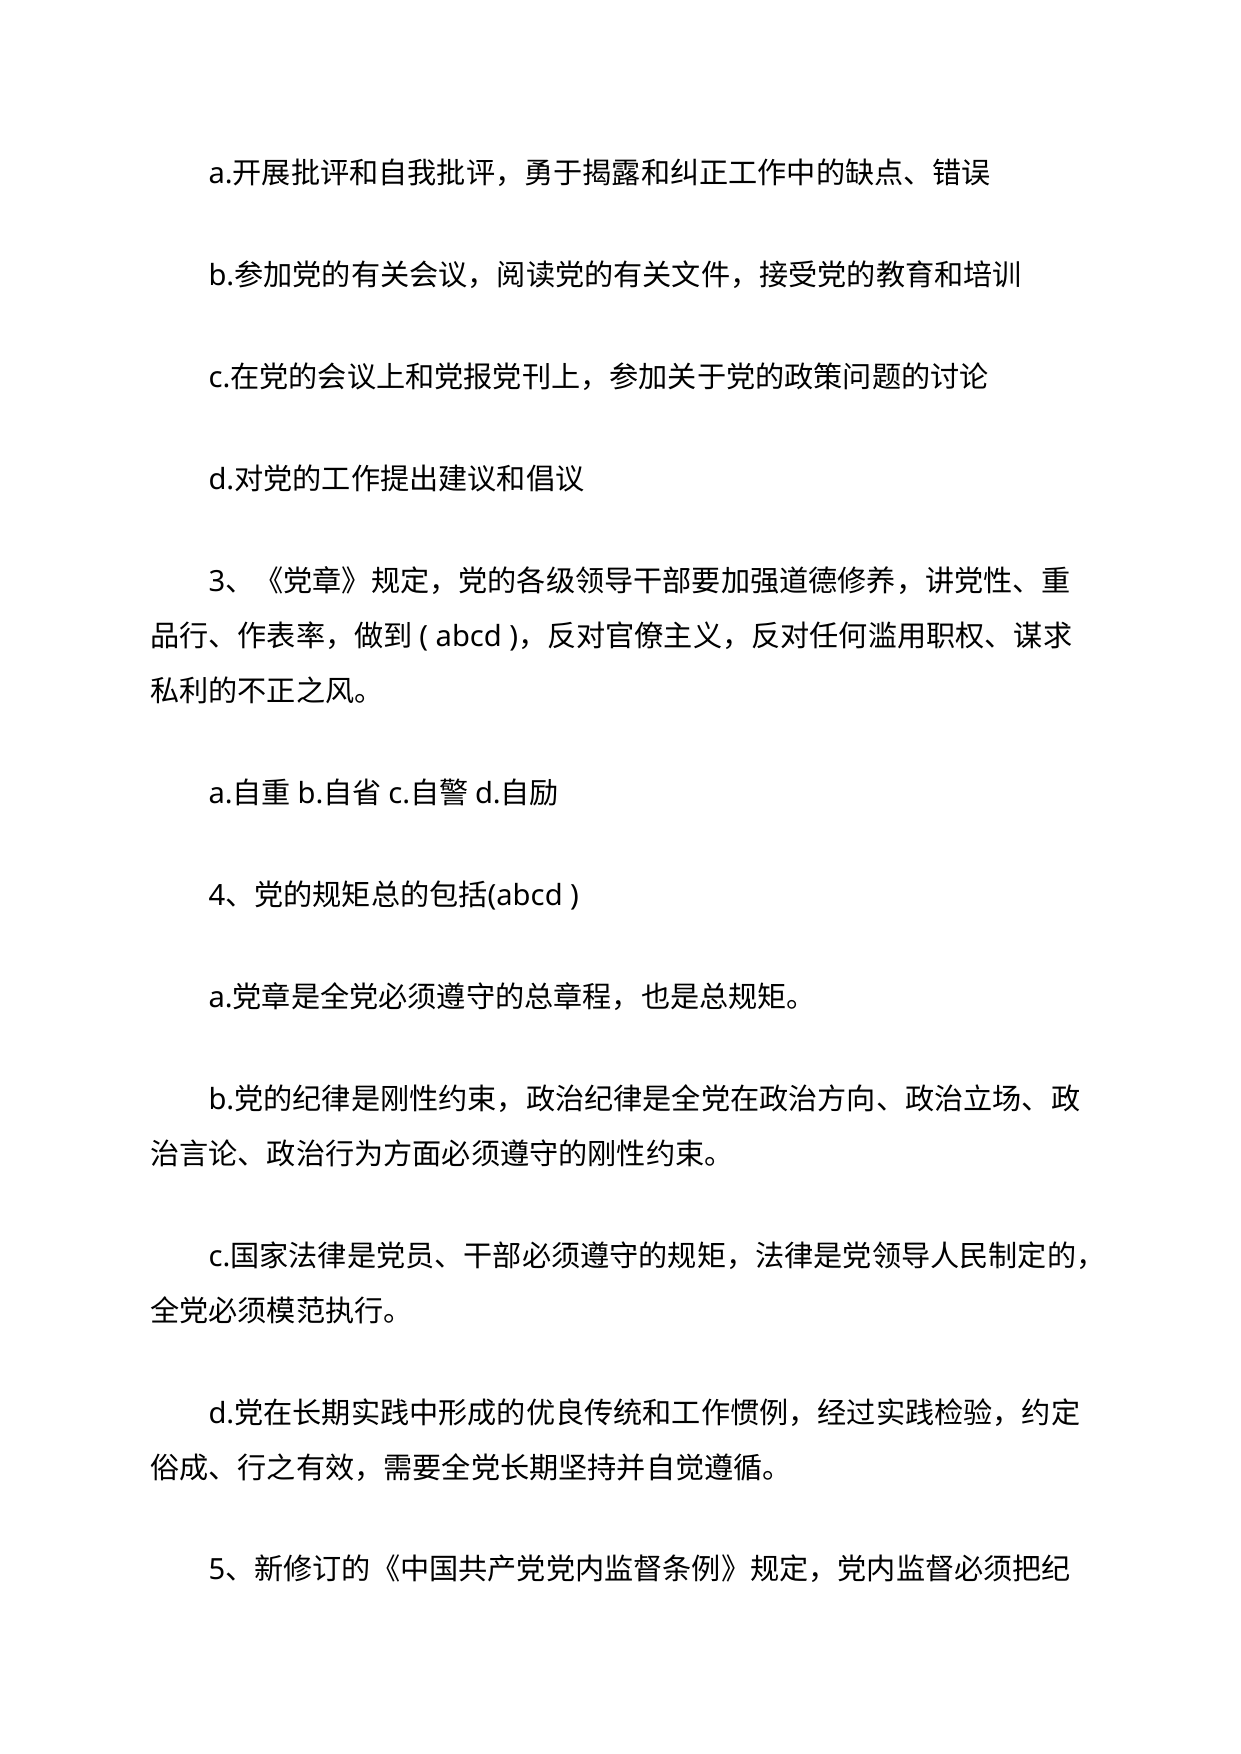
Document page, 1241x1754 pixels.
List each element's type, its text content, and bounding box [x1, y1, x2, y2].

text a.自重 b.自省 c.自警 d.自励 [150, 770, 1090, 812]
text 4、党的规矩总的包括(abcd ) [150, 872, 1090, 914]
text c.在党的会议上和党报党刊上，参加关于党的政策问题的讨论 [150, 354, 1090, 396]
text d.党在长期实践中形成的优良传统和工作惯例，经过实践检验，约定俗成、行之有效，需要全党长期坚持并自觉遵循。 [150, 1389, 1090, 1486]
text b.参加党的有关会议，阅读党的有关文件，接受党的教育和培训 [150, 252, 1090, 294]
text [150, 1546, 1090, 1588]
text a.开展批评和自我批评，勇于揭露和纠正工作中的缺点、错误 [150, 150, 1090, 192]
text b.党的纪律是刚性约束，政治纪律是全党在政治方向、政治立场、政治言论、政治行为方面必须遵守的刚性约束。 [150, 1076, 1090, 1173]
text d.对党的工作提出建议和倡议 [150, 456, 1090, 498]
text a.党章是全党必须遵守的总章程，也是总规矩。 [150, 974, 1090, 1016]
text 3、《党章》规定，党的各级领导干部要加强道德修养，讲党性、重品行、作表率，做到 ( abcd )，反对官僚主义，反对任何滥用职权、谋求私利的不正之风。 [150, 558, 1090, 710]
text c.国家法律是党员、干部必须遵守的规矩，法律是党领导人民制定的，全党必须模范执行。 [150, 1232, 1090, 1330]
